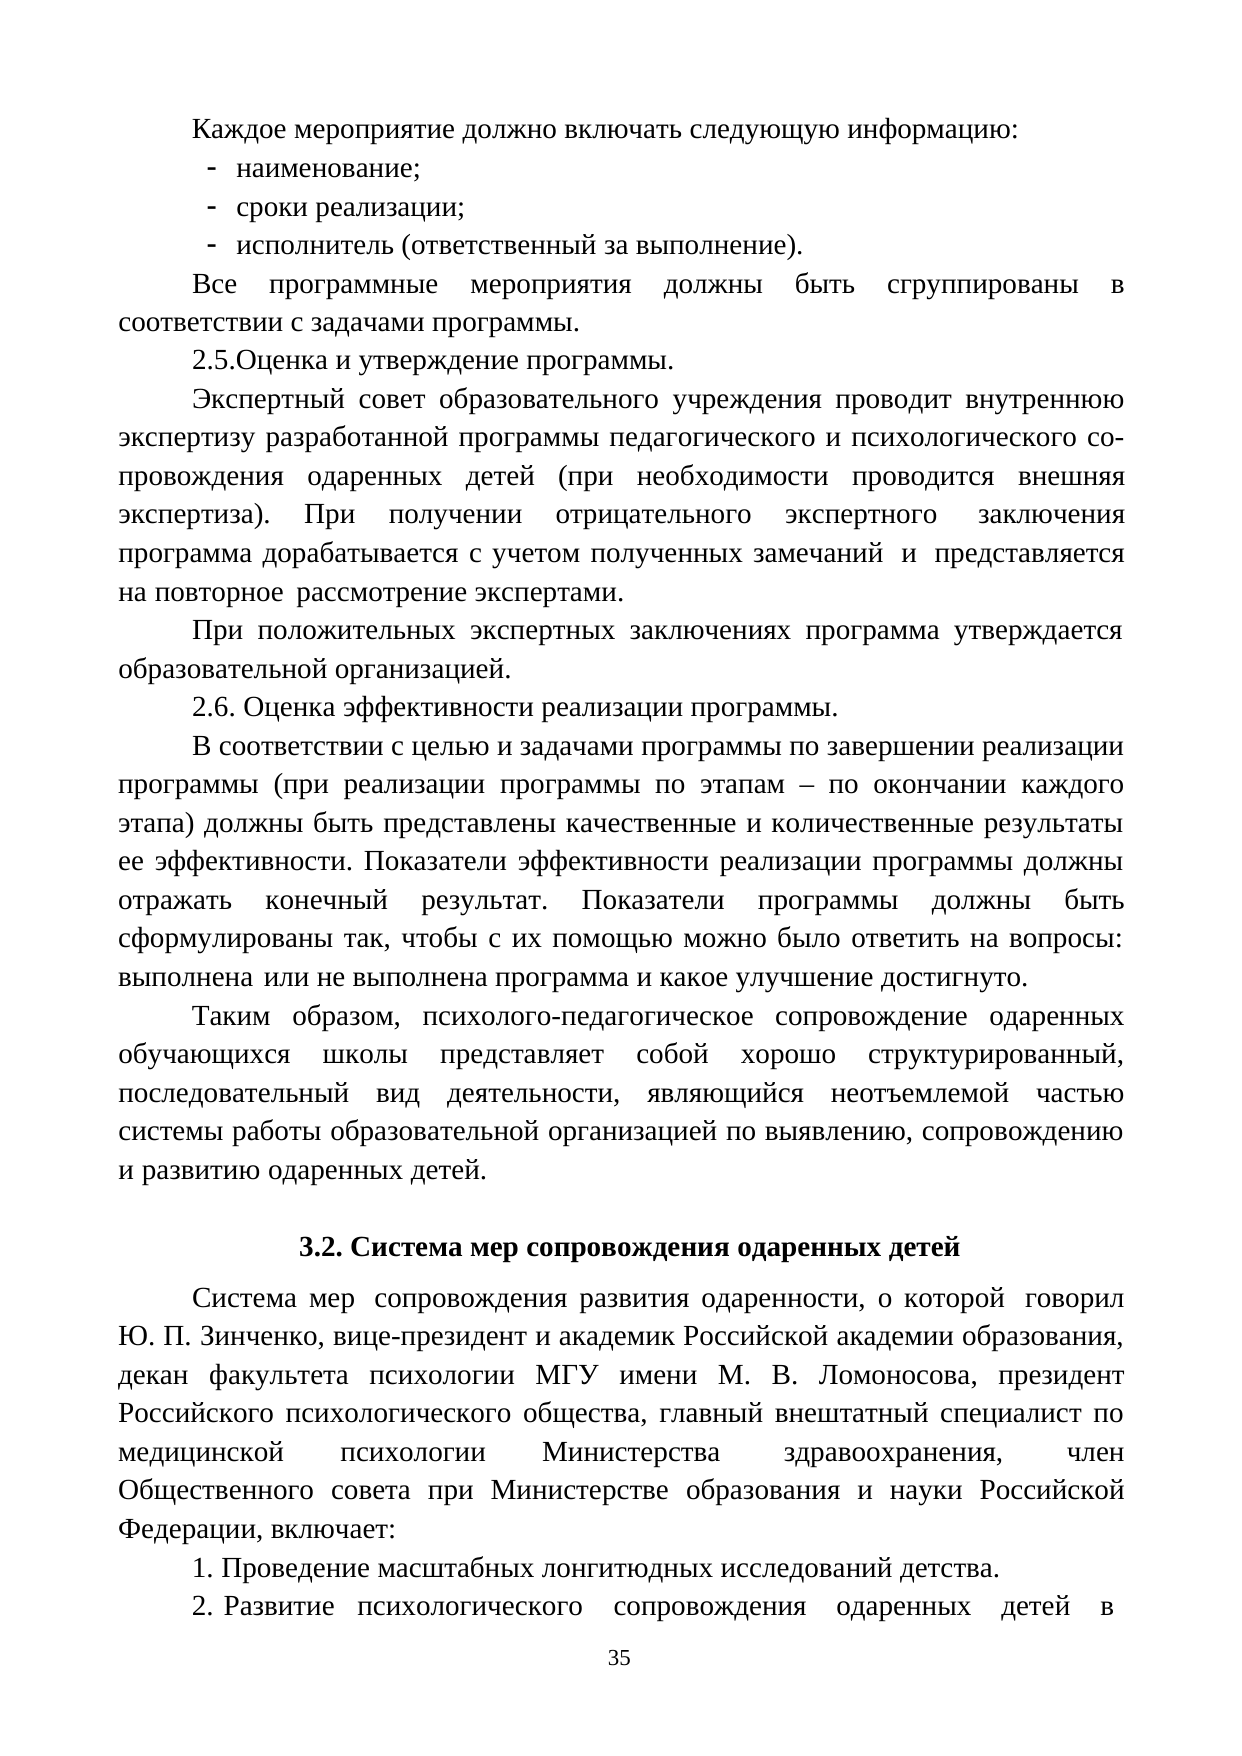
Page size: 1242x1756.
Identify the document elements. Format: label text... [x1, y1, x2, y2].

text В соответствии с целью и задачами программы по завершении реализации программы (при реализации программы по этапам – по окончании каждого этапа) должны быть представлены качественные и количественные результаты ее эффективности. Показатели эффективности реализации программы должны отражать конечный результат. Показатели программы должны быть сформулированы так, чтобы с их помощью можно было ответить на вопросы: выполнена или не выполнена программа и какое улучшение достигнуто. [118, 728, 1124, 993]
text Система мер сопровождения развития одаренности, о которой говорил Ю. П. Зинченко, вице-президент и академик Российской академии образования, декан факультета психологии МГУ имени М. В. Ломоносова, президент Российского психологического общества, главный внештатный специалист по медицинской психологии Министерства здравоохранения, член Общественного совета при Министерстве образования и науки Российской Федерации, включает: [118, 1280, 1124, 1544]
list наименование; [207, 150, 1227, 184]
text Каждое мероприятие должно включать следующую информацию: [192, 112, 1227, 145]
subtitle 3.2. Система мер сопровождения одаренных детей [299, 1229, 1227, 1263]
list сроки реализации; [207, 189, 1227, 222]
list Проведение масштабных лонгитюдных исследований детства. [192, 1550, 1227, 1583]
list исполнитель (ответственный за выполнение). [207, 227, 1227, 261]
text Все программные мероприятия должны быть сгруппированы в соответствии с задачами программы. [118, 266, 1124, 338]
list Оценка и утверждение программы. [192, 343, 1227, 376]
text При положительных экспертных заключениях программа утверждается образовательной организацией. [118, 612, 1123, 684]
list Развитие психологического сопровождения одаренных детей в [192, 1588, 1227, 1622]
list Оценка эффективности реализации программы. [192, 689, 1227, 723]
text Таким образом, психолого-педагогическое сопровождение одаренных обучающихся школы представляет собой хорошо структурированный, последовательный вид деятельности, являющийся неотъемлемой частью системы работы образовательной организацией по выявлению, сопровождению и развитию одаренных детей. [118, 998, 1124, 1185]
text Экспертный совет образовательного учреждения проводит внутреннюю экспертизу разработанной программы педагогического и психологического со- провождения одаренных детей (при необходимости проводится внешняя экспертиза). При получении отрицательного экспертного заключения программа дорабатывается с учетом полученных замечаний и представляется на повторное рассмотрение экспертами. [118, 381, 1125, 607]
